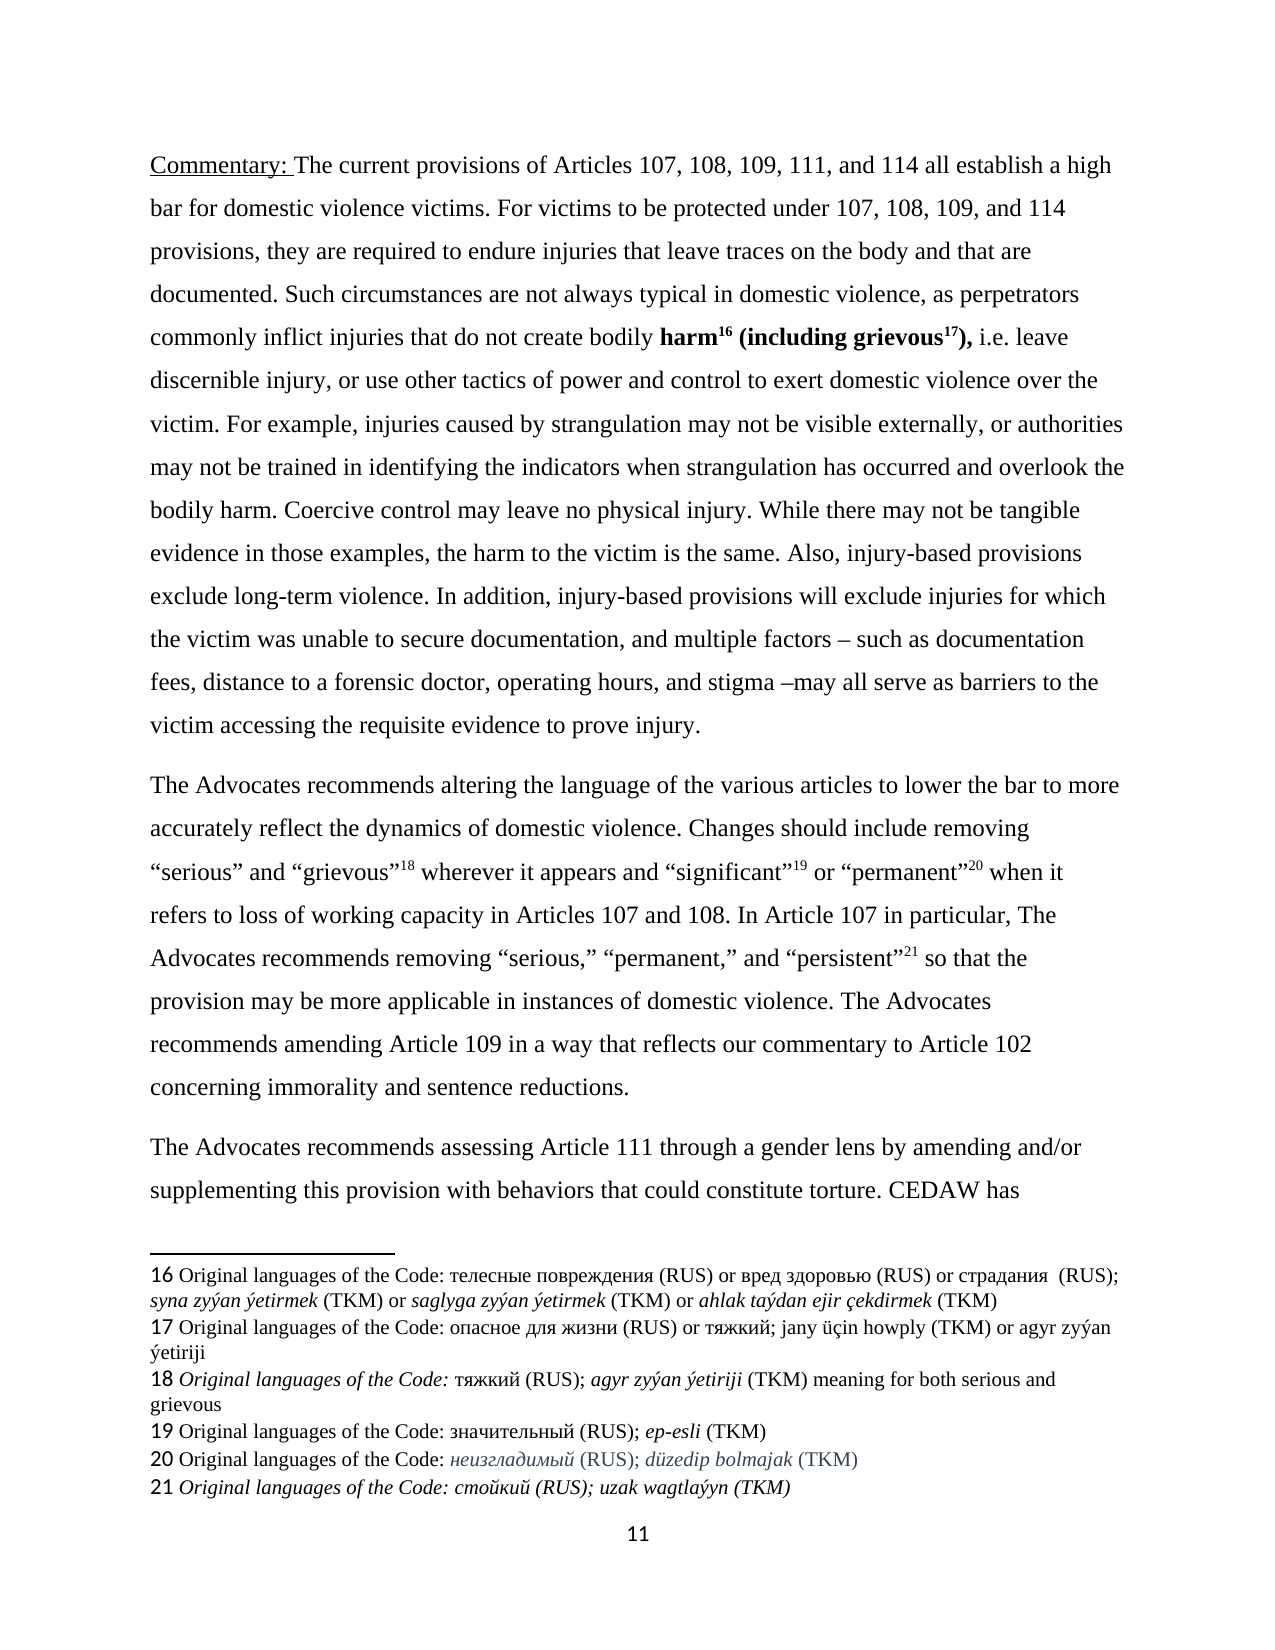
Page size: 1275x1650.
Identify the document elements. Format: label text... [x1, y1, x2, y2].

text The Advocates recommends altering the language of the various articles to lower the bar to more accurately reflect the dynamics of domestic violence. Changes should include removing “serious” and “grievous” wherever it appears and “significant” or “permanent” when it refers to loss of working capacity in Articles 107 and 108. In Article 107 in particular, The Advocates recommends removing “serious,” “permanent,” and “persistent” so that the provision may be more applicable in instances of domestic violence. The Advocates recommends amending Article 109 in a way that reflects our commentary to Article 102 concerning immorality and sentence reductions. [150, 770, 1125, 1101]
text Commentary: The current provisions of Articles 107, 108, 109, 111, and 114 all establish a high bar for domestic violence victims. For victims to be protected under 107, 108, 109, and 114 provisions, they are required to endure injuries that leave traces on the body and that are documented. Such circumstances are not always typical in domestic violence, as perpetrators commonly inflict injuries that do not create bodily harm (including grievous), i.e. leave discernible injury, or use other tactics of power and control to exert domestic violence over the victim. For example, injuries caused by strangulation may not be visible externally, or authorities may not be trained in identifying the indicators when strangulation has occurred and overlook the bodily harm. Coercive control may leave no physical injury. While there may not be tangible evidence in those examples, the harm to the victim is the same. Also, injury-based provisions exclude long-term violence. In addition, injury-based provisions will exclude injuries for which the victim was unable to secure documentation, and multiple factors – such as documentation fees, distance to a forensic doctor, operating hours, and stigma –may all serve as barriers to the victim accessing the requisite evidence to prove injury. [150, 150, 1125, 739]
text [150, 1132, 1125, 1204]
